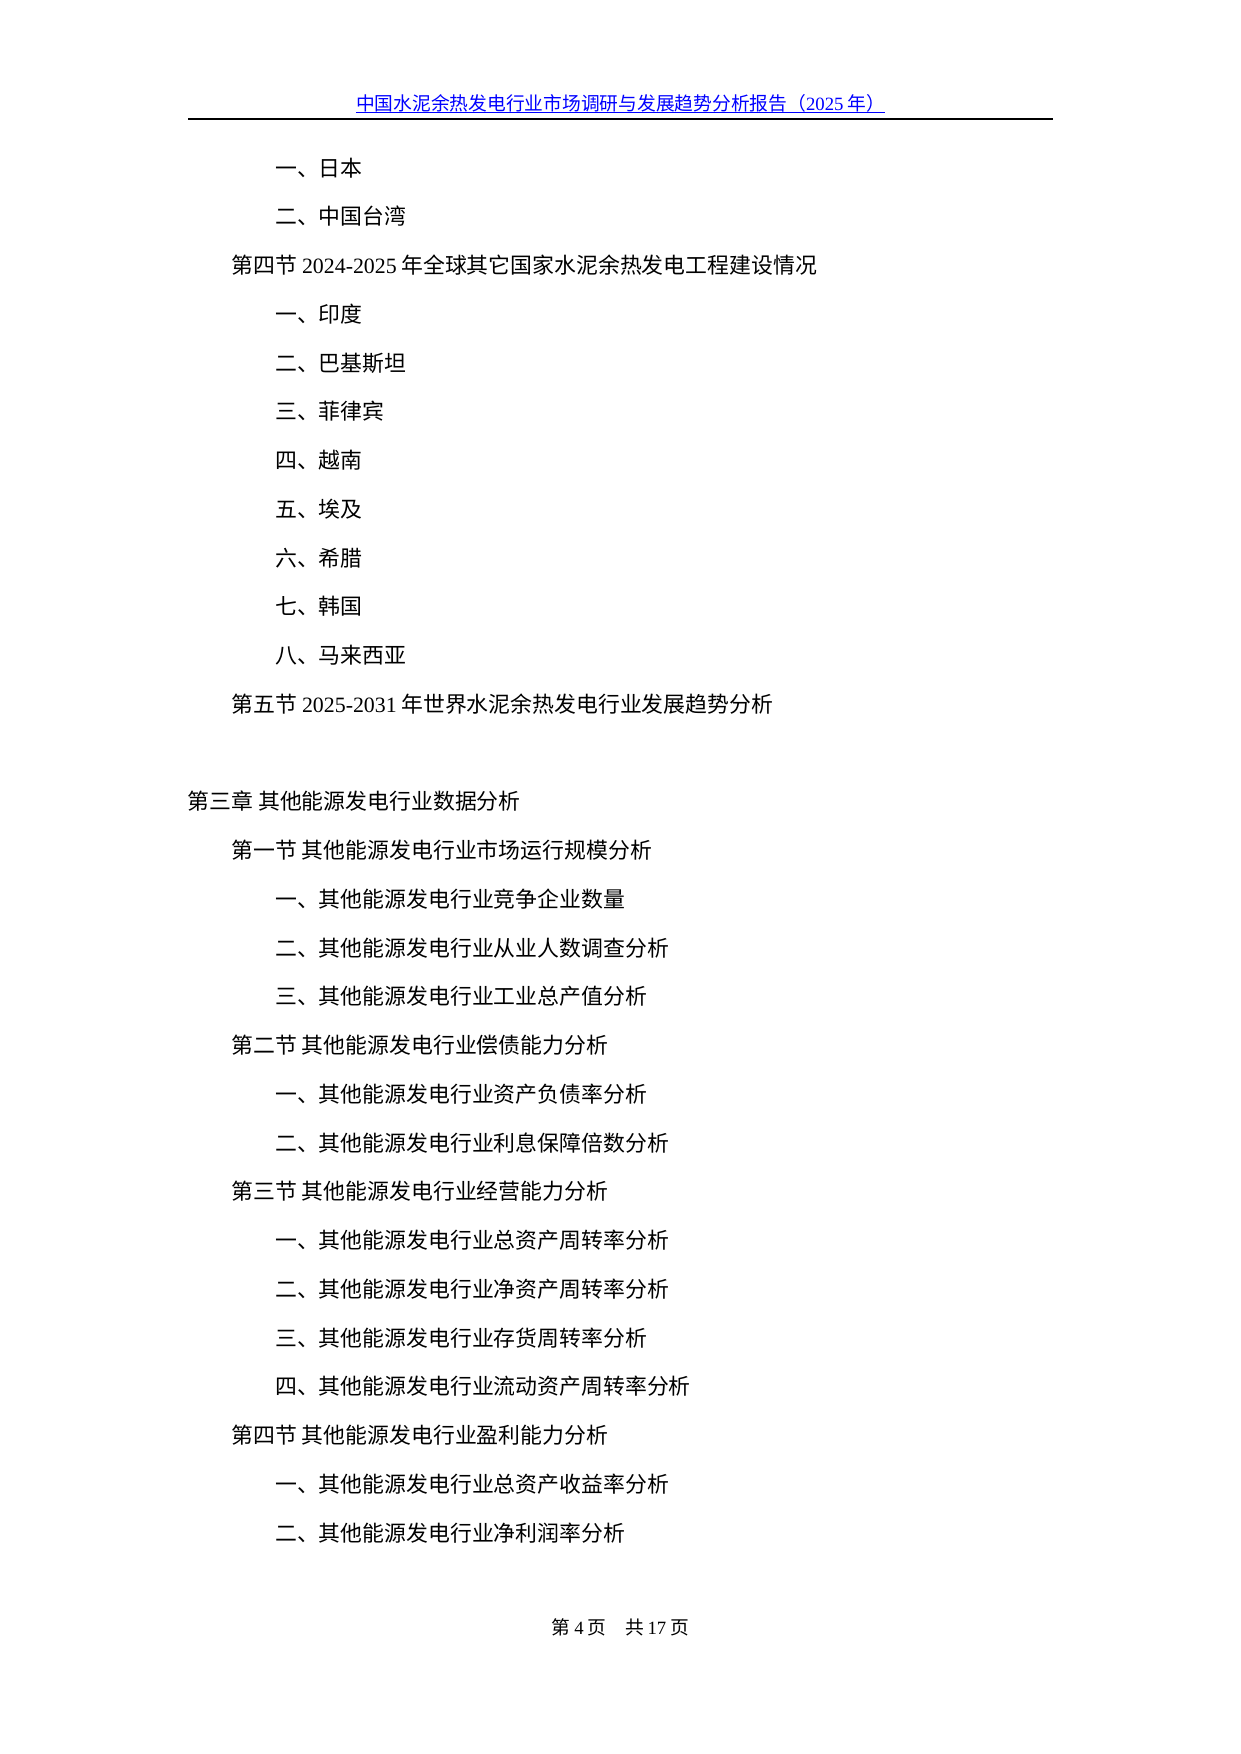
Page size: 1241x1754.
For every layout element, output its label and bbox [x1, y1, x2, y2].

text [187, 150, 1053, 1548]
